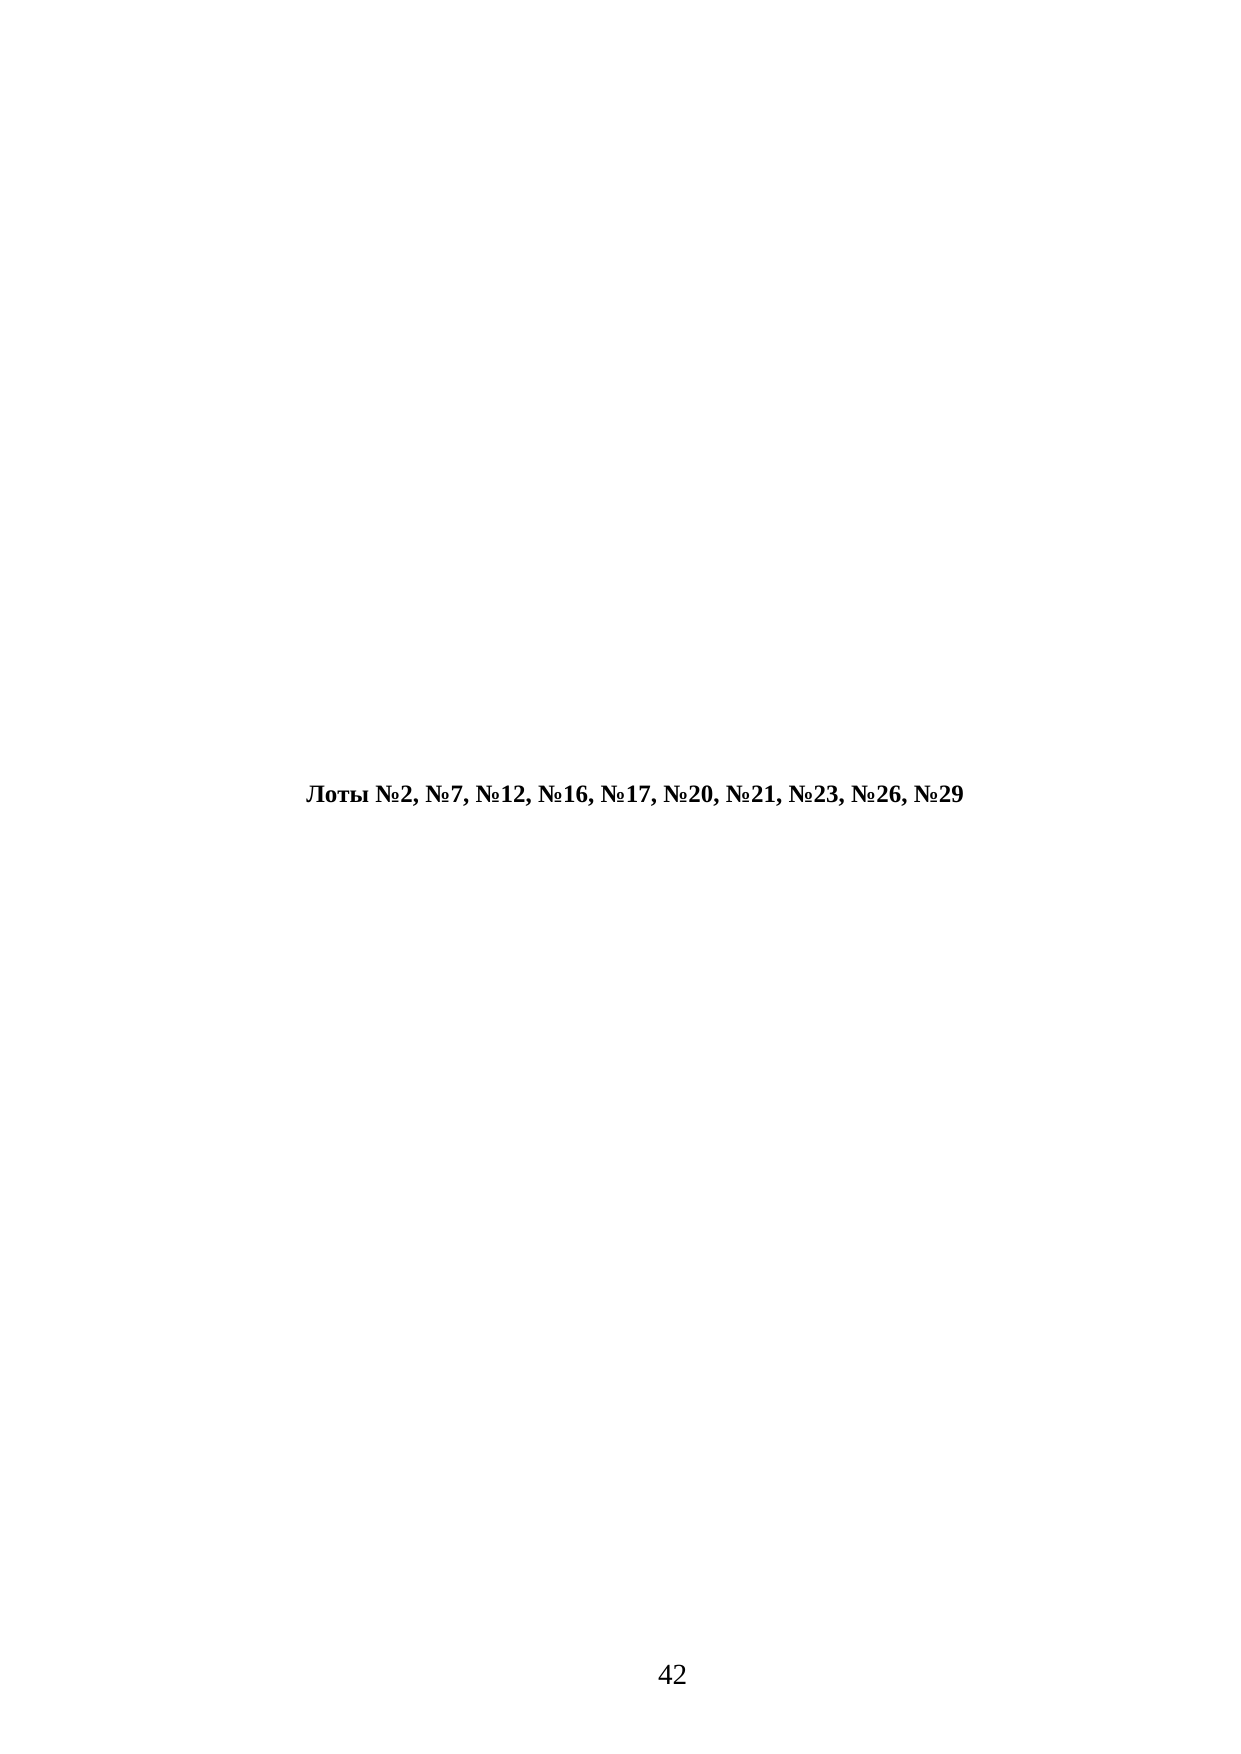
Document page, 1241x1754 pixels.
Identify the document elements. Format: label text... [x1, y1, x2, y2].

text Лоты №2, №7, №12, №16, №17, №20, №21, №23, №26, №29 [118, 779, 1152, 807]
